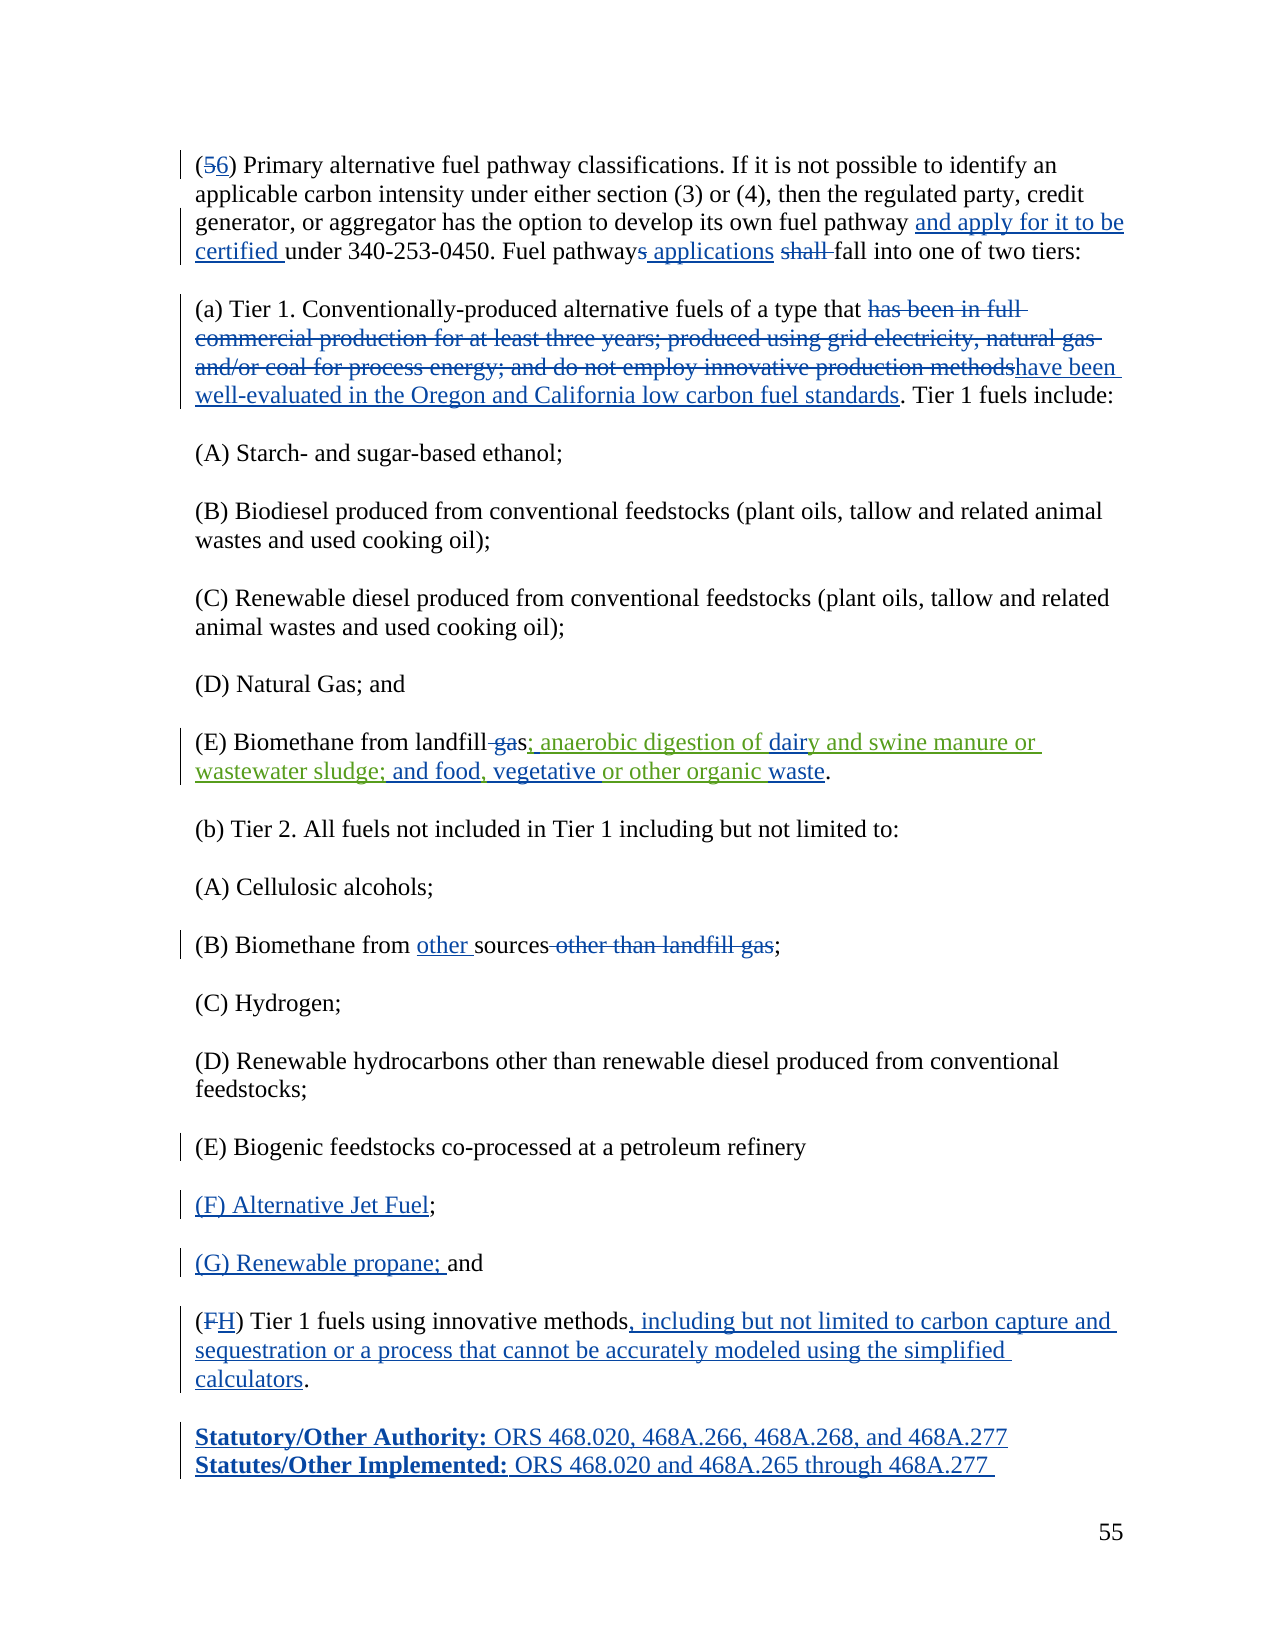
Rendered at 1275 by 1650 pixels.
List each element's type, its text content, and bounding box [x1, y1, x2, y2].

text () Primary alternative fuel pathway classifications. If it is not possible to identify an applicable carbon intensity under either section (3) or (4), then the regulated party, credit generator, or aggregator has the option to develop its own fuel pathway under 340-253-0450. Fuel pathway fall into one of two tiers: [195, 150, 1125, 265]
text and [195, 1248, 1125, 1277]
text ; [195, 1190, 1125, 1219]
text (A) Cellulosic alcohols; [195, 872, 1125, 901]
text () Tier 1 fuels using innovative methods. [195, 1306, 1125, 1392]
text (b) Tier 2. All fuels not included in Tier 1 including but not limited to: [195, 814, 1125, 843]
text (C) Renewable diesel produced from conventional feedstocks (plant oils, tallow and related animal wastes and used cooking oil); [195, 583, 1125, 640]
text (a) Tier 1. Conventionally-produced alternative fuels of a type that . Tier 1 fuels include: [195, 294, 1125, 409]
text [195, 1422, 1125, 1479]
text (E) Biomethane from landfills. [195, 727, 1125, 785]
text (A) Starch- and sugar-based ethanol; [195, 438, 1125, 467]
text (D) Renewable hydrocarbons other than renewable diesel produced from conventional feedstocks; [195, 1046, 1125, 1103]
text (D) Natural Gas; and [195, 669, 1125, 698]
text (E) Biogenic feedstocks co-processed at a petroleum refinery [195, 1132, 1125, 1161]
text (C) Hydrogen; [195, 988, 1125, 1017]
text (B) Biomethane from sources; [195, 930, 1125, 959]
text (B) Biodiesel produced from conventional feedstocks (plant oils, tallow and related animal wastes and used cooking oil); [195, 496, 1125, 554]
